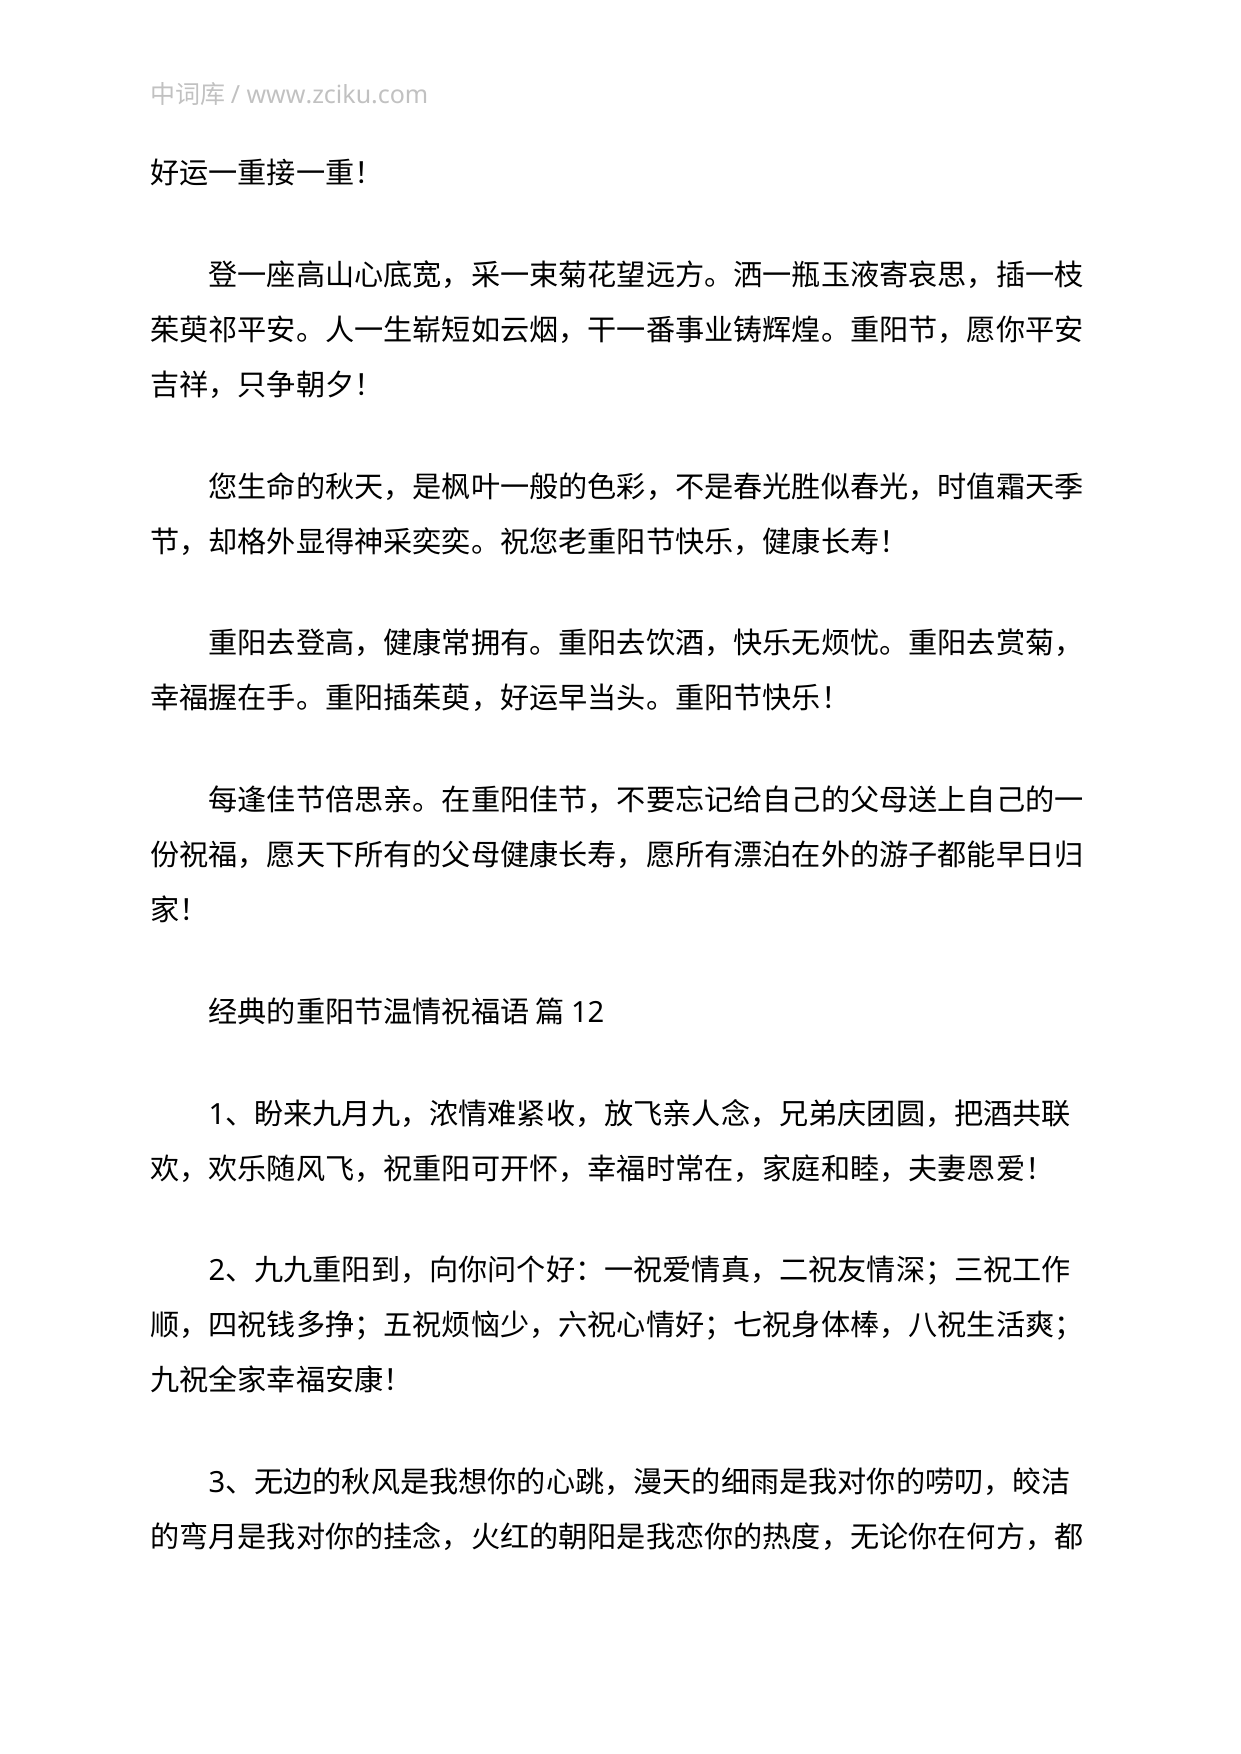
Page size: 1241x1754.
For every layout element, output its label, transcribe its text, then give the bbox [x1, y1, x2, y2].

text 重阳去登高，健康常拥有。重阳去饮酒，快乐无烦忧。重阳去赏菊，幸福握在手。重阳插茱萸，好运早当头。重阳节快乐！ [150, 620, 1090, 717]
text 登一座高山心底宽，采一束菊花望远方。洒一瓶玉液寄哀思，插一枝茱萸祁平安。人一生崭短如云烟，干一番事业铸辉煌。重阳节，愿你平安吉祥，只争朝夕！ [150, 252, 1090, 404]
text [150, 1459, 1090, 1556]
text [150, 150, 1090, 192]
text 经典的重阳节温情祝福语 篇12 [150, 988, 1090, 1031]
text 您生命的秋天，是枫叶一般的色彩，不是春光胜似春光，时值霜天季节，却格外显得神采奕奕。祝您老重阳节快乐，健康长寿！ [150, 463, 1090, 561]
text 1、盼来九月九，浓情难紧收，放飞亲人念，兄弟庆团圆，把酒共联欢，欢乐随风飞，祝重阳可开怀，幸福时常在，家庭和睦，夫妻恩爱！ [150, 1090, 1090, 1187]
text 每逢佳节倍思亲。在重阳佳节，不要忘记给自己的父母送上自己的一份祝福，愿天下所有的父母健康长寿，愿所有漂泊在外的游子都能早日归家！ [150, 777, 1090, 929]
text 2、九九重阳到，向你问个好：一祝爱情真，二祝友情深；三祝工作顺，四祝钱多挣；五祝烦恼少，六祝心情好；七祝身体棒，八祝生活爽；九祝全家幸福安康！ [150, 1247, 1090, 1399]
